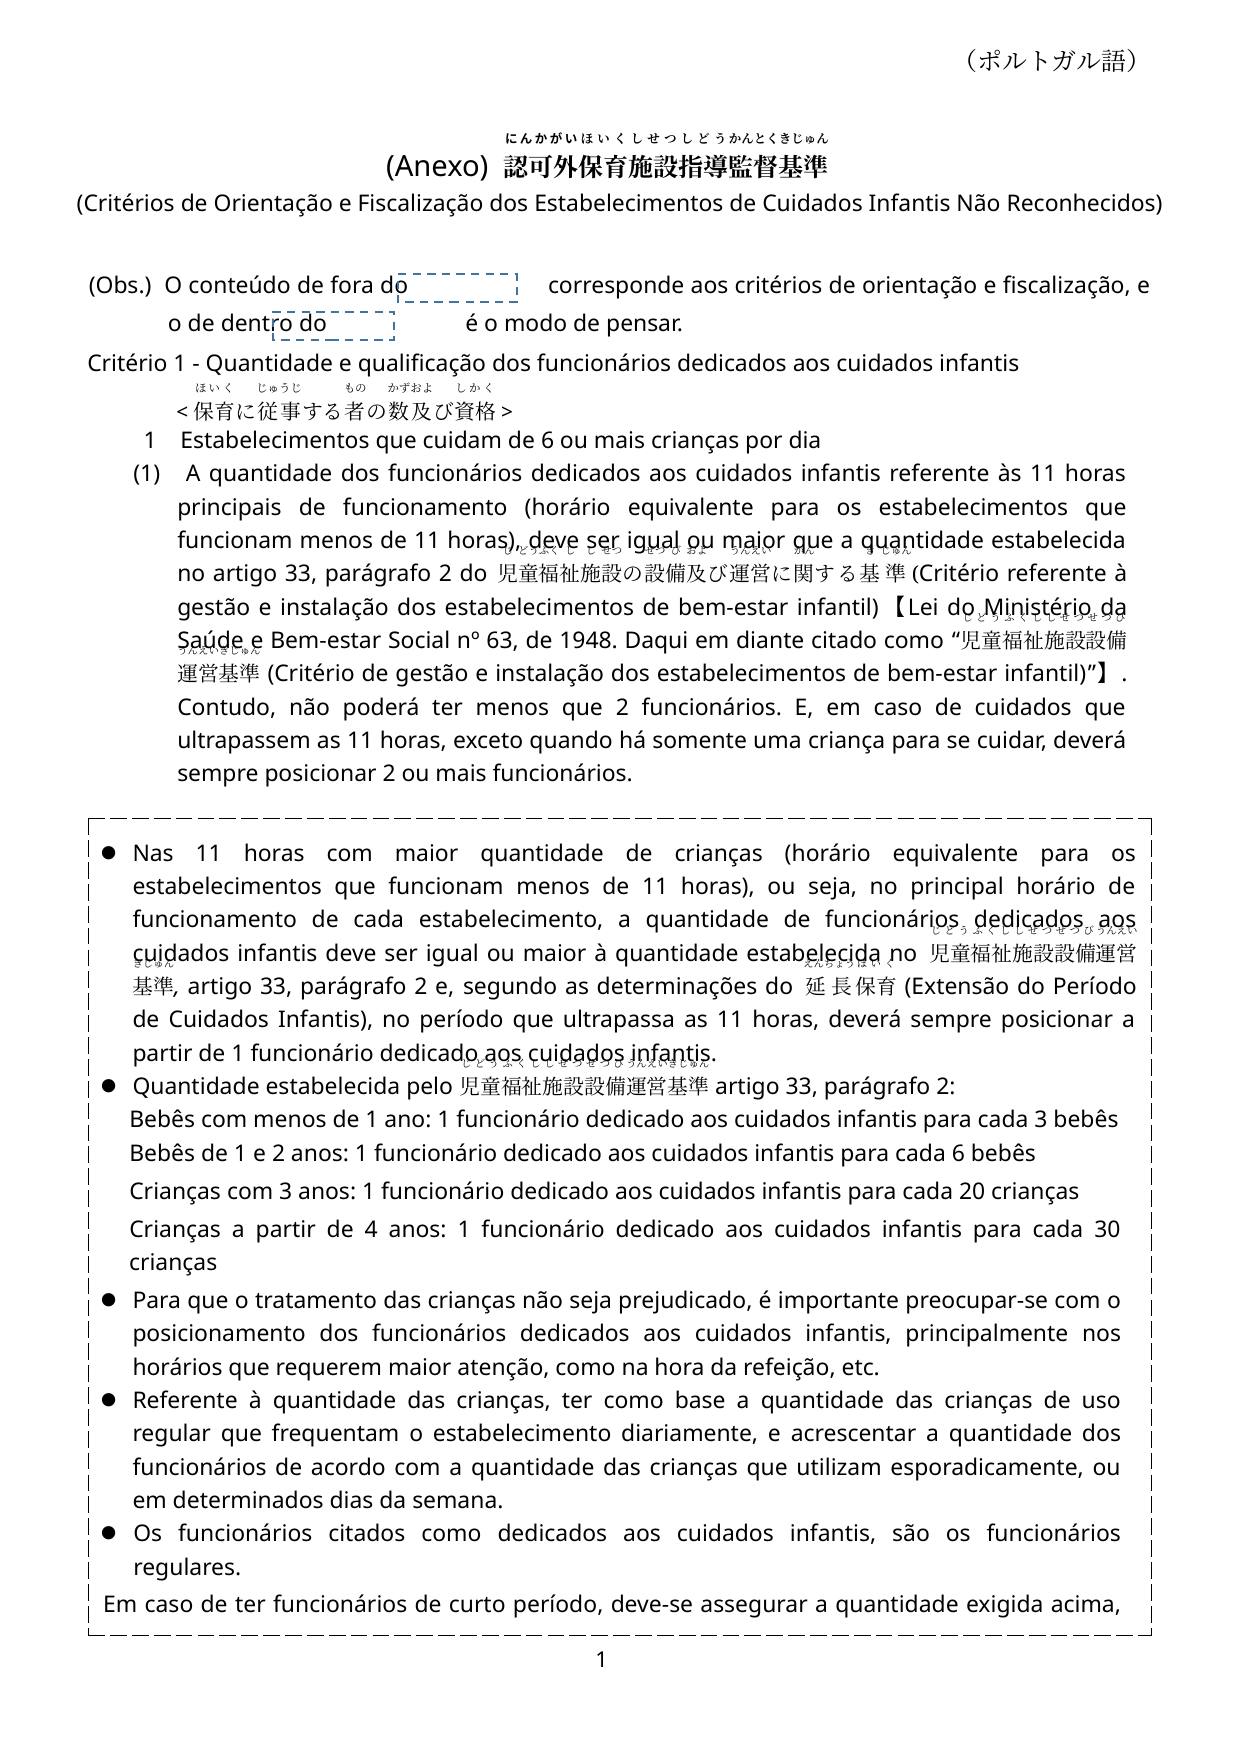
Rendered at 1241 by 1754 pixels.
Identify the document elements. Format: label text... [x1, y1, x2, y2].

text 1 Estabelecimentos que cuidam de 6 ou mais crianças por dia [132, 426, 1127, 455]
text Critério 1 - Quantidade e qualificação dos funcionários dedicados aos cuidados infantis [87, 347, 1127, 378]
text (Anexo) [87, 129, 1127, 185]
text < にするのび > [176, 379, 1127, 425]
text (Critérios de Orientação e Fiscalização dos Estabelecimentos de Cuidados Infantis Não Reconhecidos) [58, 185, 1181, 218]
text (Obs.) O conteúdo de fora do corresponde aos critérios de orientação e fiscalização, e o de dentro do é o modo de pensar. [88, 264, 1152, 339]
list A quantidade dos funcionários dedicados aos cuidados infantis referente às 11 horas principais de funcionamento (horário equivalente para os estabelecimentos que funcionam menos de 11 horas), deve ser igual ou maior que a quantidade estabelecida no artigo 33, parágrafo 2 do のびにする(Critério referente à gestão e instalação dos estabelecimentos de bem-estar infantil)【Lei do Ministério da Saúde e Bem-estar Social nº 63, de 1948. Daqui em diante citado como “ (Critério de gestão e instalação dos estabelecimentos de bem-estar infantil)”】. Contudo, não poderá ter menos que 2 funcionários. E, em caso de cuidados que ultrapassem as 11 horas, exceto quando há somente uma criança para se cuidar, deverá sempre posicionar 2 ou mais funcionários. [133, 455, 1127, 788]
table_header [89, 818, 1152, 1635]
